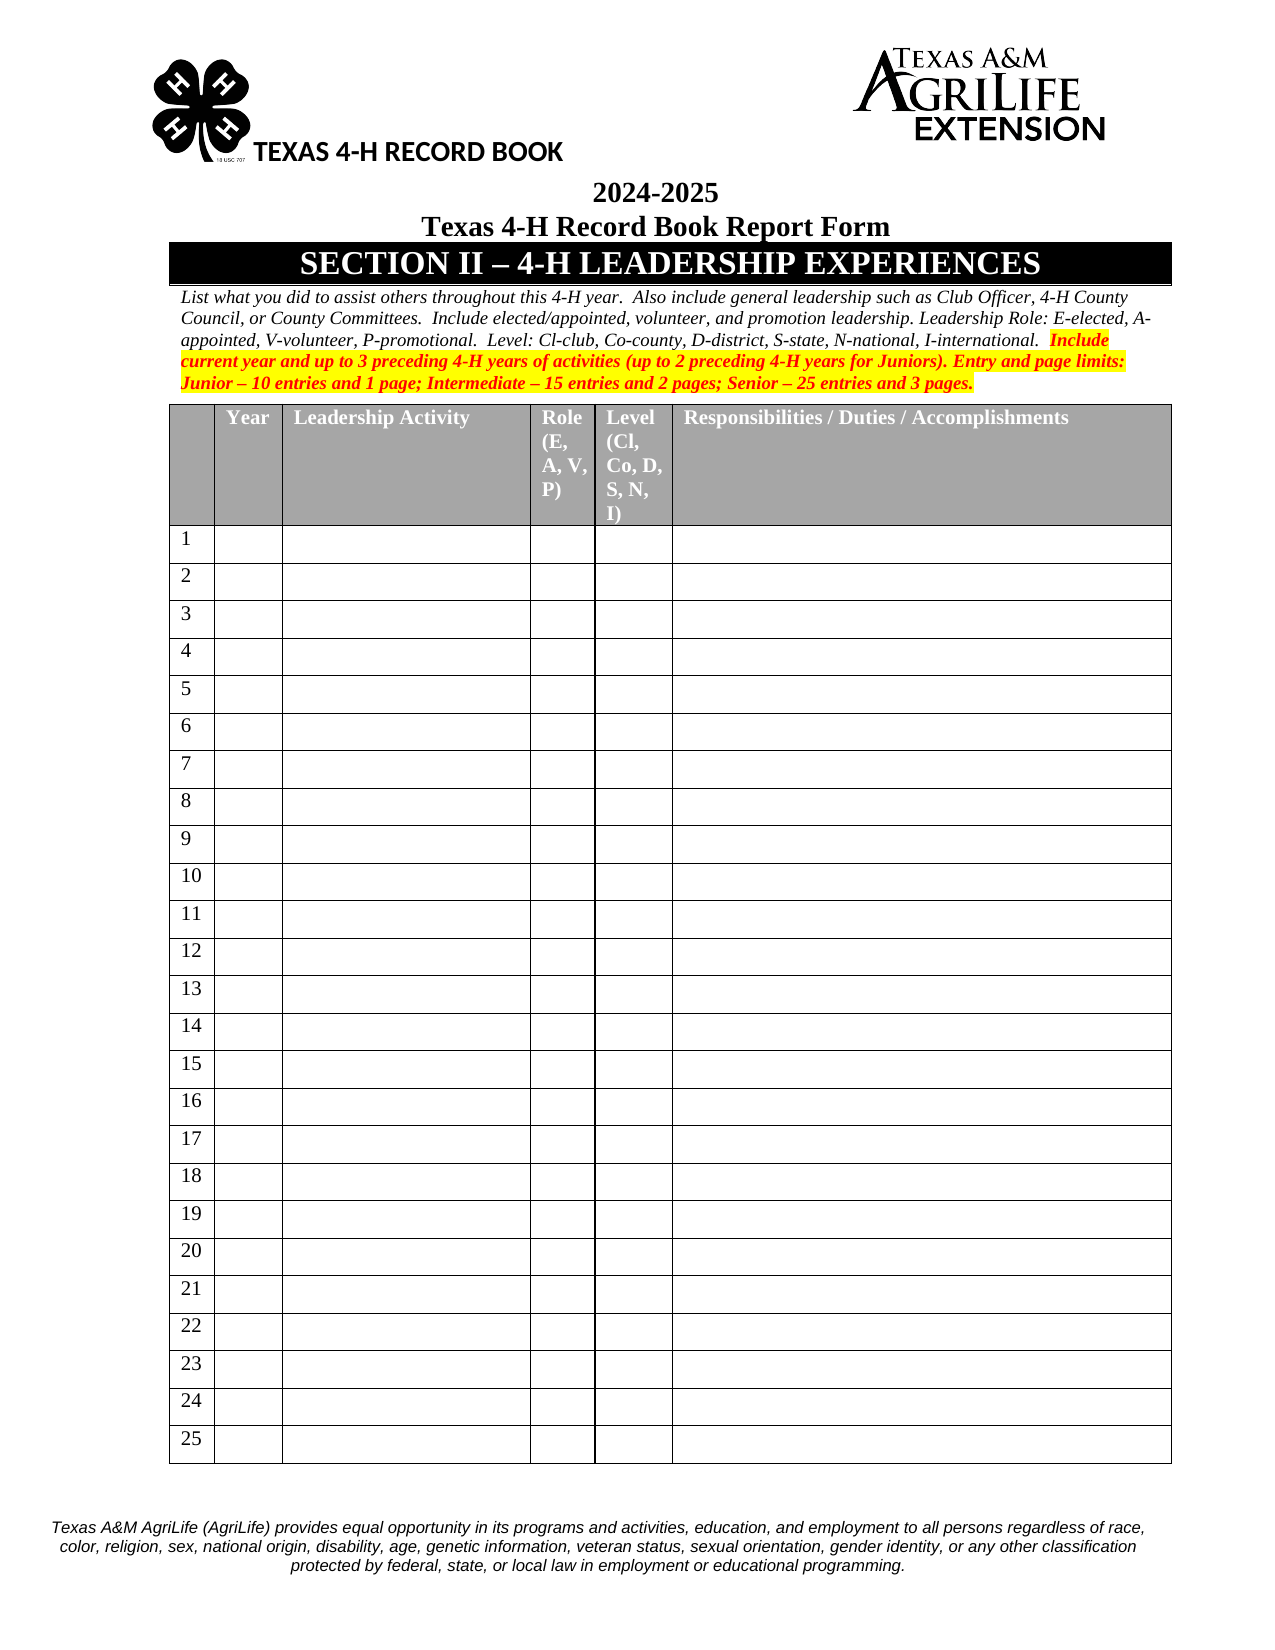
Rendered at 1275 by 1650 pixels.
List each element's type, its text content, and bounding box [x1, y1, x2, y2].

table_cell [596, 976, 672, 1012]
table_cell 20 [170, 1239, 214, 1275]
table_cell 10 [170, 864, 214, 900]
table_cell [531, 676, 594, 712]
table_cell 1 [170, 526, 214, 562]
table_cell [215, 1051, 282, 1087]
table_cell [531, 1089, 594, 1125]
table_cell [673, 901, 1171, 937]
table_cell [283, 526, 530, 562]
table_cell 11 [170, 901, 214, 937]
table_cell Year [215, 405, 282, 525]
table_cell [215, 1426, 282, 1462]
table_cell [596, 526, 672, 562]
table_cell [596, 1239, 672, 1275]
table_cell [673, 1314, 1171, 1350]
table_cell [283, 1276, 530, 1312]
table_cell 4 [170, 639, 214, 675]
table_cell [531, 1014, 594, 1050]
table_cell [283, 1126, 530, 1162]
table_cell [673, 1089, 1171, 1125]
table_cell [215, 1164, 282, 1200]
table_cell 6 [170, 714, 214, 750]
table_cell [283, 1351, 530, 1387]
table_cell [531, 1239, 594, 1275]
table_cell [283, 1051, 530, 1087]
table_cell [531, 1389, 594, 1425]
table_cell [531, 1201, 594, 1237]
table_cell [215, 526, 282, 562]
table_cell [673, 526, 1171, 562]
table_cell 12 [170, 939, 214, 975]
table_cell [596, 939, 672, 975]
table_cell 17 [170, 1126, 214, 1162]
table_cell [673, 1239, 1171, 1275]
table_cell [596, 1126, 672, 1162]
table_cell 23 [170, 1351, 214, 1387]
table_cell [531, 1276, 594, 1312]
table_cell [283, 976, 530, 1012]
table_cell [673, 1201, 1171, 1237]
table_cell 22 [170, 1314, 214, 1350]
table_cell [215, 751, 282, 787]
table_cell 14 [170, 1014, 214, 1050]
table_cell [531, 939, 594, 975]
table_cell [215, 639, 282, 675]
table_cell [673, 789, 1171, 825]
table_cell [596, 1389, 672, 1425]
table_cell [596, 789, 672, 825]
table_cell 8 [170, 789, 214, 825]
table_cell Responsibilities / Duties / Accomplishments [673, 405, 1171, 525]
table_cell [596, 676, 672, 712]
table_cell [215, 864, 282, 900]
table_cell [673, 864, 1171, 900]
table_cell [170, 405, 214, 525]
table_cell [596, 601, 672, 637]
table_cell [283, 751, 530, 787]
table_cell [283, 714, 530, 750]
table_cell [215, 1014, 282, 1050]
table_cell [531, 601, 594, 637]
table_cell 16 [170, 1089, 214, 1125]
table_cell 25 [170, 1426, 214, 1462]
picture [850, 39, 1112, 161]
table_cell [215, 1126, 282, 1162]
table_cell [596, 1314, 672, 1350]
table_cell [531, 1164, 594, 1200]
table_cell [215, 1389, 282, 1425]
table_cell [673, 939, 1171, 975]
table_cell Leadership Activity [283, 405, 530, 525]
table_cell [283, 1389, 530, 1425]
table_cell [673, 1164, 1171, 1200]
table_cell Role (E, A, V, P) [531, 405, 594, 525]
table_cell [596, 1201, 672, 1237]
table_cell [531, 789, 594, 825]
table_cell [215, 1351, 282, 1387]
table_cell [215, 676, 282, 712]
table_cell [673, 639, 1171, 675]
table_cell [531, 1051, 594, 1087]
table_cell [673, 826, 1171, 862]
table_cell [531, 526, 594, 562]
table_cell [531, 1126, 594, 1162]
table_cell [283, 901, 530, 937]
table_cell [215, 939, 282, 975]
table_cell [215, 1089, 282, 1125]
table_cell 19 [170, 1201, 214, 1237]
table_cell [673, 714, 1171, 750]
table_cell [283, 1164, 530, 1200]
table_cell 15 [170, 1051, 214, 1087]
table_cell [531, 1351, 594, 1387]
table_cell 21 [170, 1276, 214, 1312]
table_cell [596, 1051, 672, 1087]
table_cell [673, 1051, 1171, 1087]
table_cell [283, 826, 530, 862]
table_cell [531, 826, 594, 862]
table_cell [596, 564, 672, 600]
table_cell [673, 976, 1171, 1012]
table_header 2024-2025 [169, 175, 1169, 209]
table_cell [531, 714, 594, 750]
table_cell [531, 564, 594, 600]
table_cell [596, 1426, 672, 1462]
table_cell 13 [170, 976, 214, 1012]
table_cell [215, 976, 282, 1012]
table_cell [283, 1014, 530, 1050]
table_cell [673, 676, 1171, 712]
table_cell [531, 976, 594, 1012]
table_cell [283, 864, 530, 900]
table_cell [215, 601, 282, 637]
table_cell 24 [170, 1389, 214, 1425]
table_cell [283, 1426, 530, 1462]
table_cell [531, 864, 594, 900]
table_cell [673, 1014, 1171, 1050]
table_cell [215, 1276, 282, 1312]
table_cell [215, 826, 282, 862]
table_cell [673, 1351, 1171, 1387]
table_cell [673, 601, 1171, 637]
table_cell [596, 1164, 672, 1200]
table_cell [215, 789, 282, 825]
table_cell [673, 751, 1171, 787]
table_cell 9 [170, 826, 214, 862]
table_cell [596, 826, 672, 862]
picture [151, 57, 254, 165]
table_cell [215, 714, 282, 750]
table_cell [283, 789, 530, 825]
table_cell [531, 1314, 594, 1350]
table_cell [673, 1426, 1171, 1462]
table_cell [283, 676, 530, 712]
table_cell [283, 939, 530, 975]
table_cell [596, 639, 672, 675]
table_cell [531, 639, 594, 675]
table_cell [215, 1239, 282, 1275]
table_cell List what you did to assist others throughout this 4-H year. Also include general leadership such as Club Officer, 4-H County Council, or County Committees. Include elected/appointed, volunteer, and promotion leadership. Leadership Role: E-elected, A-appointed, V-volunteer, P-promotional. Level: Cl-club, Co-county, D-district, S-state, N-national, I-international. Include current year and up to 3 preceding 4-H years of activities (up to 2 preceding 4-H years for Juniors). Entry and page limits: Junior – 10 entries and 1 page; Intermediate – 15 entries and 2 pages; Senior – 25 entries and 3 pages. [169, 286, 1172, 403]
table_cell [596, 901, 672, 937]
table_cell [215, 1314, 282, 1350]
table_cell [596, 864, 672, 900]
table_cell 18 [170, 1164, 214, 1200]
table_cell [596, 1276, 672, 1312]
table_header SECTION II – 4-H LEADERSHIP EXPERIENCES [170, 243, 1171, 284]
table_cell [596, 1014, 672, 1050]
table_cell 7 [170, 751, 214, 787]
table_cell [215, 901, 282, 937]
table_cell [215, 1201, 282, 1237]
table_cell 2 [170, 564, 214, 600]
table_cell [673, 1126, 1171, 1162]
table_cell [531, 751, 594, 787]
table_cell [283, 601, 530, 637]
table_cell [283, 1089, 530, 1125]
table_cell Texas 4-H Record Book Report Form [169, 209, 1169, 242]
table_cell [283, 1314, 530, 1350]
table_cell [283, 639, 530, 675]
table_cell [596, 1089, 672, 1125]
table_cell [283, 564, 530, 600]
table_cell [283, 1239, 530, 1275]
table_cell [596, 1351, 672, 1387]
table_cell [531, 1426, 594, 1462]
table_cell [215, 564, 282, 600]
table_cell [673, 1276, 1171, 1312]
table_cell [596, 714, 672, 750]
table_cell Level (Cl, Co, D, S, N, I) [596, 405, 672, 525]
table_cell 5 [170, 676, 214, 712]
table_cell [283, 1201, 530, 1237]
table_cell 3 [170, 601, 214, 637]
table_cell [673, 1389, 1171, 1425]
table_cell [531, 901, 594, 937]
table_cell [596, 751, 672, 787]
table_cell [673, 564, 1171, 600]
